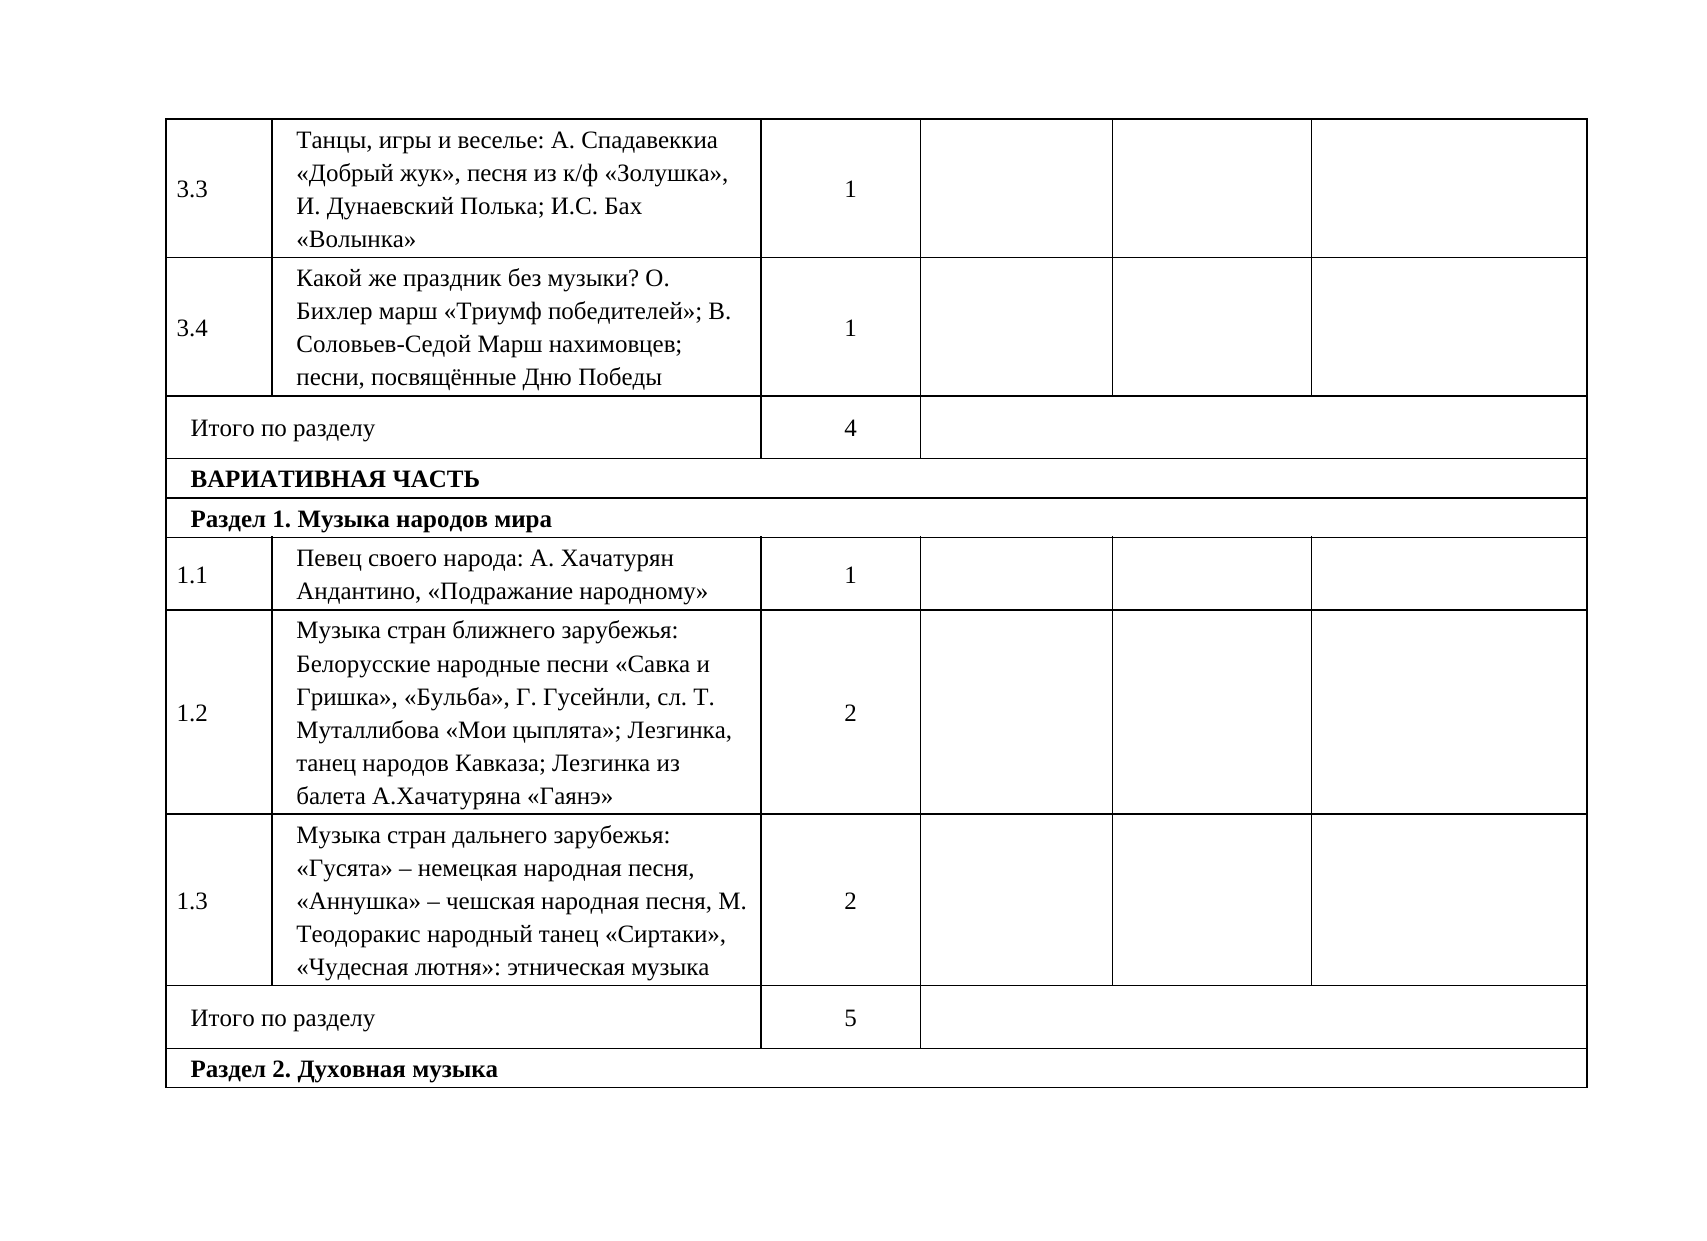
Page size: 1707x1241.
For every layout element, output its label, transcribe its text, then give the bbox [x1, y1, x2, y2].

table_cell Раздел 2. Духовная музыка [167, 1049, 1586, 1087]
table_cell 4 [762, 397, 920, 458]
table_cell Музыка стран дальнего зарубежья: «Гусята» – немецкая народная песня, «Аннушка» – чешская народная песня, М. Теодоракис народный танец «Сиртаки», «Чудесная лютня»: этническая музыка [273, 815, 760, 985]
table_cell 2 [762, 815, 920, 985]
table_cell [1113, 120, 1311, 257]
table_cell 1.3 [167, 815, 271, 985]
table_cell [921, 986, 1586, 1047]
table_cell 1 [762, 258, 920, 395]
table_cell [1312, 611, 1586, 813]
table_cell ВАРИАТИВНАЯ ЧАСТЬ [167, 459, 1586, 497]
table_cell [921, 538, 1112, 609]
table_cell Танцы, игры и веселье: А. Спадавеккиа «Добрый жук», песня из к/ф «Золушка», И. Дунаевский Полька; И.С. Бах «Волынка» [273, 120, 760, 257]
table_cell 1 [762, 538, 920, 609]
table_cell [1312, 258, 1586, 395]
table_cell Музыка стран ближнего зарубежья: Белорусские народные песни «Савка и Гришка», «Бульба», Г. Гусейнли, сл. Т. Муталлибова «Мои цыплята»; Лезгинка, танец народов Кавказа; Лезгинка из балета А.Хачатуряна «Гаянэ» [273, 611, 760, 813]
table_cell [921, 397, 1586, 458]
table_cell 3.3 [167, 120, 271, 257]
table_cell [1113, 611, 1311, 813]
table_cell Итого по разделу [167, 397, 760, 458]
table_cell 1.1 [167, 538, 271, 609]
table_cell Какой же праздник без музыки? О. Бихлер марш «Триумф победителей»; В. Соловьев-Седой Марш нахимовцев; песни, посвящённые Дню Победы [273, 258, 760, 395]
table_cell [1113, 815, 1311, 985]
table_cell 2 [762, 611, 920, 813]
table_cell [921, 120, 1112, 257]
table_cell [1312, 120, 1586, 257]
table_cell [1312, 538, 1586, 609]
table_cell [1312, 815, 1586, 985]
table_cell 5 [762, 986, 920, 1047]
table_cell [1113, 258, 1311, 395]
table_cell [921, 815, 1112, 985]
table_cell Раздел 1. Музыка народов мира [167, 499, 1586, 536]
table_cell [921, 258, 1112, 395]
table_cell 1.2 [167, 611, 271, 813]
table_cell 3.4 [167, 258, 271, 395]
table_cell Певец своего народа: А. Хачатурян Андантино, «Подражание народному» [273, 538, 760, 609]
table_cell Итого по разделу [167, 986, 760, 1047]
table_cell [1113, 538, 1311, 609]
table_cell [921, 611, 1112, 813]
table_cell 1 [762, 120, 920, 257]
